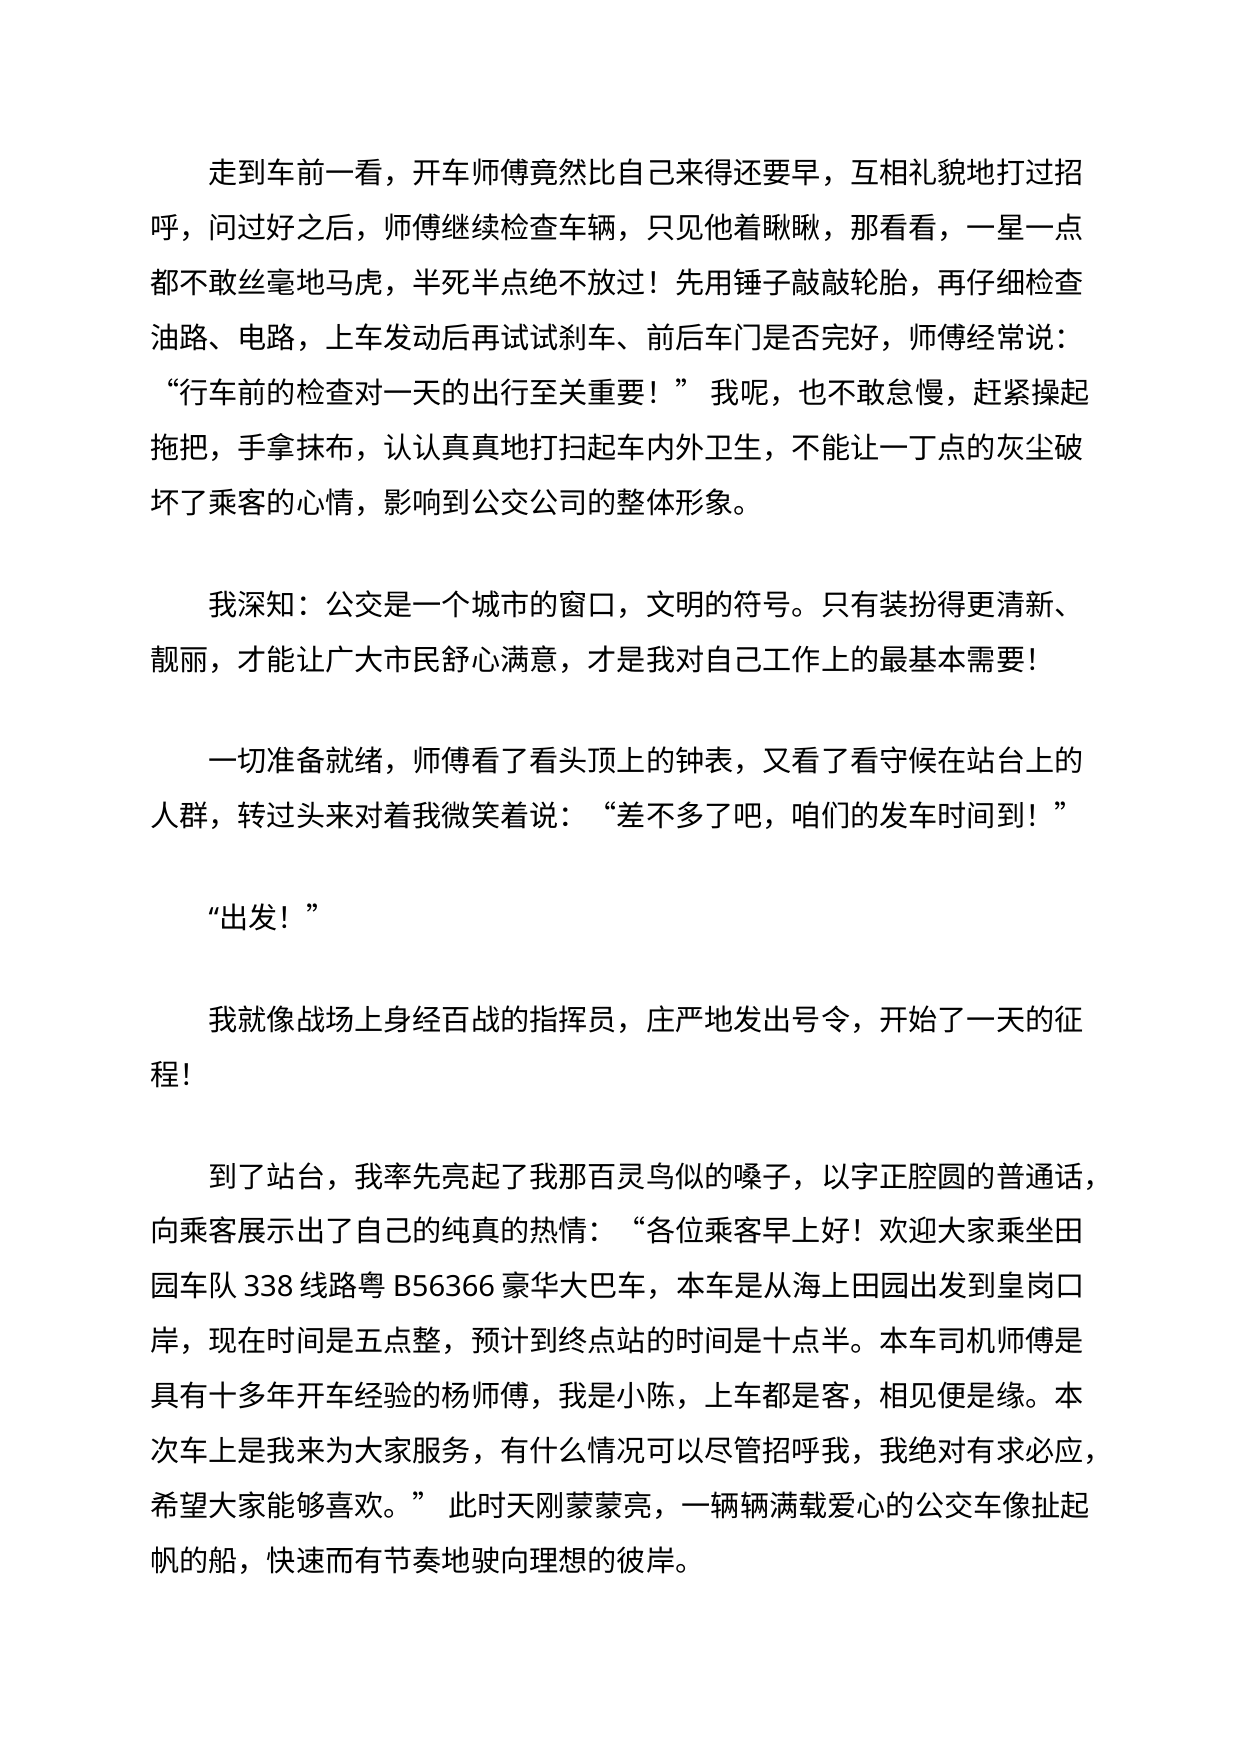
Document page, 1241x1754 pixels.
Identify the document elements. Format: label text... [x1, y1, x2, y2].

text “出发！” [150, 894, 1090, 937]
text 我深知：公交是一个城市的窗口，文明的符号。只有装扮得更清新、靓丽，才能让广大市民舒心满意，才是我对自己工作上的最基本需要！ [150, 581, 1090, 678]
text 一切准备就绪，师傅看了看头顶上的钟表，又看了看守候在站台上的人群，转过头来对着我微笑着说：“差不多了吧，咱们的发车时间到！” [150, 738, 1090, 835]
text 走到车前一看，开车师傅竟然比自己来得还要早，互相礼貌地打过招呼，问过好之后，师傅继续检查车辆，只见他着瞅瞅，那看看，一星一点都不敢丝毫地马虎，半死半点绝不放过！先用锤子敲敲轮胎，再仔细检查油路、电路，上车发动后再试试刹车、前后车门是否完好，师傅经常说：“行车前的检查对一天的出行至关重要！” 我呢，也不敢怠慢，赶紧操起拖把，手拿抹布，认认真真地打扫起车内外卫生，不能让一丁点的灰尘破坏了乘客的心情，影响到公交公司的整体形象。 [150, 150, 1090, 522]
text 我就像战场上身经百战的指挥员，庄严地发出号令，开始了一天的征程！ [150, 996, 1090, 1094]
text 到了站台，我率先亮起了我那百灵鸟似的嗓子，以字正腔圆的普通话，向乘客展示出了自己的纯真的热情：“各位乘客早上好！欢迎大家乘坐田园车队338线路粤B56366豪华大巴车，本车是从海上田园出发到皇岗口岸，现在时间是五点整，预计到终点站的时间是十点半。本车司机师傅是具有十多年开车经验的杨师傅，我是小陈，上车都是客，相见便是缘。本次车上是我来为大家服务，有什么情况可以尽管招呼我，我绝对有求必应，希望大家能够喜欢。” 此时天刚蒙蒙亮，一辆辆满载爱心的公交车像扯起帆的船，快速而有节奏地驶向理想的彼岸。 [150, 1153, 1090, 1580]
